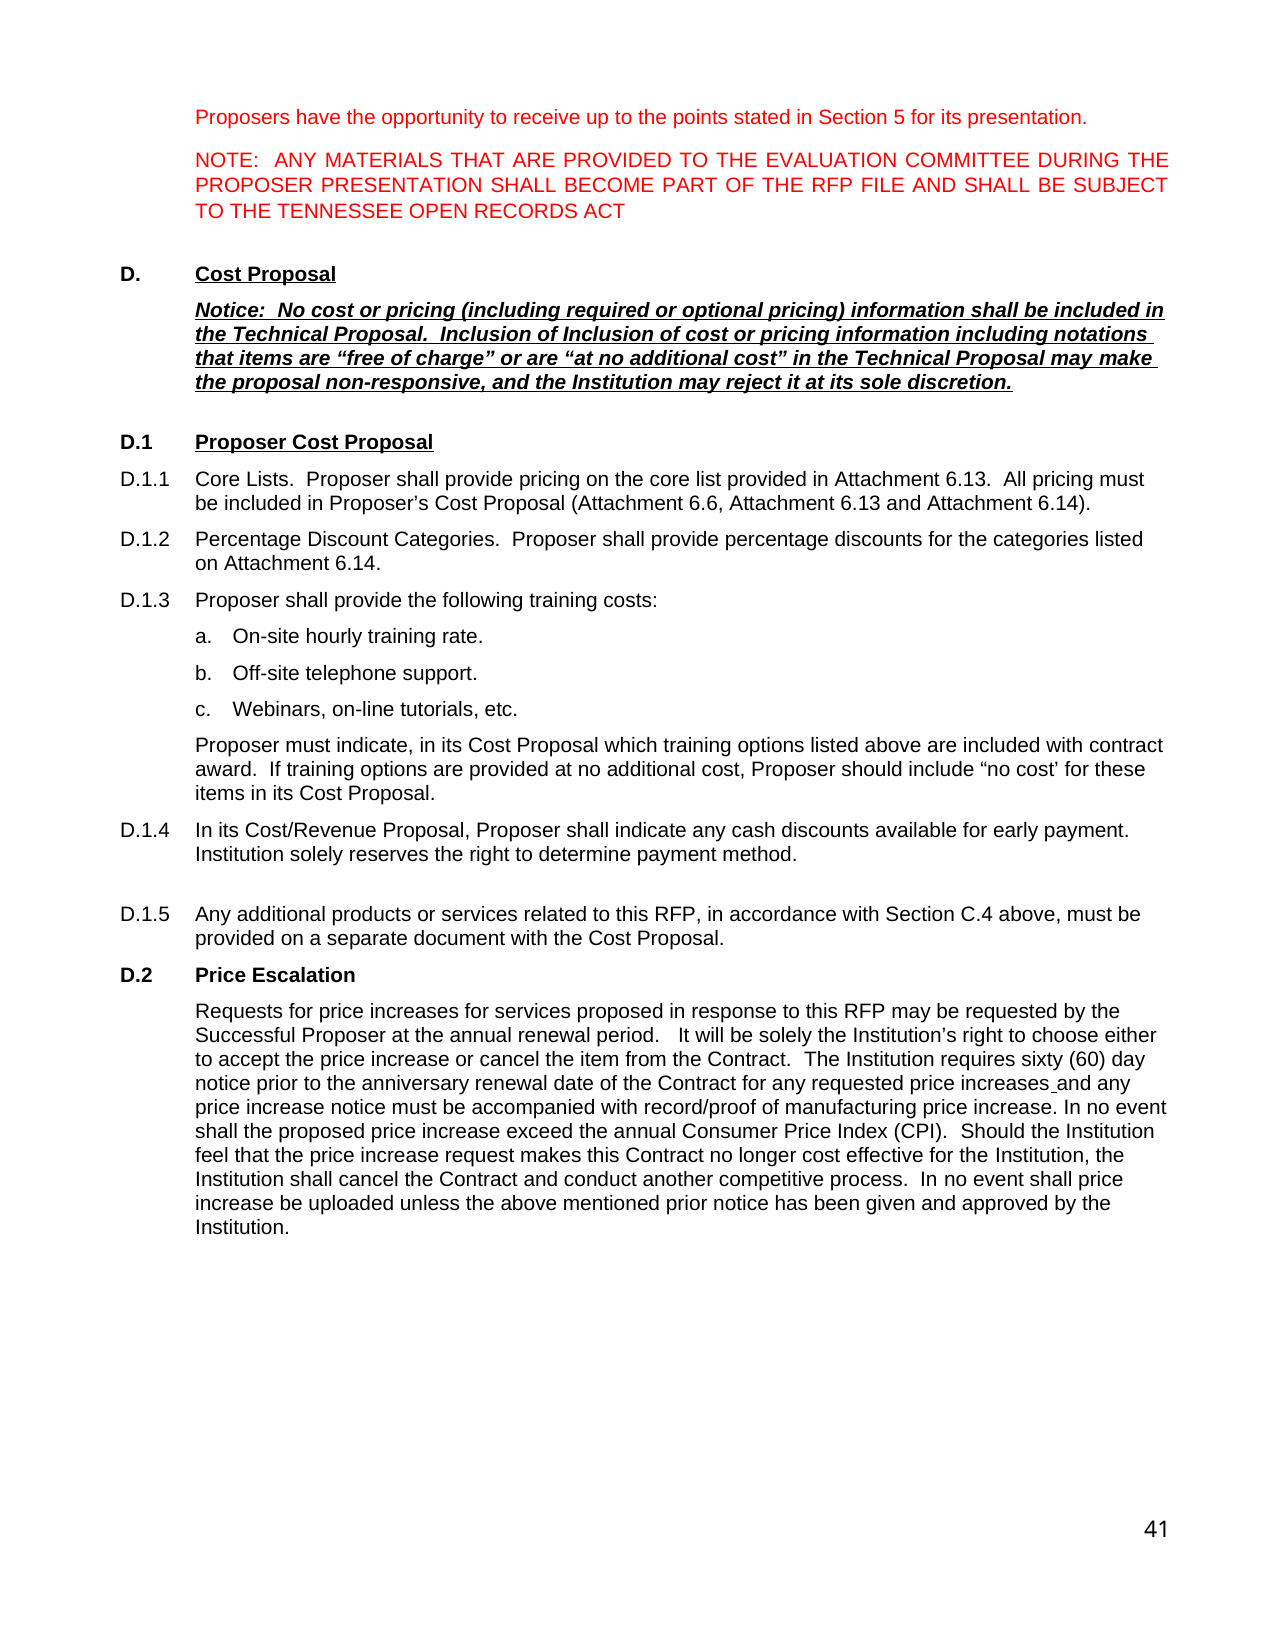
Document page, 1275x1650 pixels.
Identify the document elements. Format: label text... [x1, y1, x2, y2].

text D.2 Price Escalation [120, 962, 1170, 986]
text D.1.4 In its Cost/Revenue Proposal, Proposer shall indicate any cash discounts available for early payment. Institution solely reserves the right to determine payment method. [120, 818, 1170, 866]
text Proposer must indicate, in its Cost Proposal which training options listed above are included with contract award. If training options are provided at no additional cost, Proposer should include “no cost’ for these items in its Cost Proposal. [195, 733, 1170, 805]
text D.1.5 Any additional products or services related to this RFP, in accordance with Section C.4 above, must be provided on a separate document with the Cost Proposal. [120, 902, 1170, 950]
text D. Cost Proposal [120, 261, 1170, 285]
list Proposer Cost Proposal [120, 430, 1170, 454]
text D.1.1 Core Lists. Proposer shall provide pricing on the core list provided in Attachment 6.13. All pricing must be included in Proposer’s Cost Proposal (Attachment 6.6, Attachment 6.13 and Attachment 6.14). [120, 467, 1170, 514]
text NOTE: ANY MATERIALS THAT ARE PROVIDED TO THE EVALUATION COMMITTEE DURING THE PROPOSER PRESENTATION SHALL BECOME PART OF THE RFP FILE AND SHALL BE SUBJECT TO THE TENNESSEE OPEN RECORDS ACT [120, 147, 1170, 223]
text D.1.2 Percentage Discount Categories. Proposer shall provide percentage discounts for the categories listed on Attachment 6.14. [120, 527, 1170, 575]
list Webinars, on-line tutorials, etc. [195, 697, 1170, 721]
text Notice: No cost or pricing (including required or optional pricing) information shall be included in the Technical Proposal. Inclusion of Inclusion of cost or pricing information including notations that items are “free of charge” or are “at no additional cost” in the Technical Proposal may make the proposal non-responsive, and the Institution may reject it at its sole discretion. [195, 298, 1170, 394]
list Off-site telephone support. [195, 660, 1170, 684]
list On-site hourly training rate. [195, 624, 1170, 648]
text Proposers have the opportunity to receive up to the points stated in Section 5 for its presentation. [195, 105, 1170, 129]
text D.1.3 Proposer shall provide the following training costs: [120, 587, 1170, 611]
text Requests for price increases for services proposed in response to this RFP may be requested by the Successful Proposer at the annual renewal period. It will be solely the Institution’s right to choose either to accept the price increase or cancel the item from the Contract. The Institution requires sixty (60) day notice prior to the anniversary renewal date of the Contract for any requested price increases and any price increase notice must be accompanied with record/proof of manufacturing price increase. In no event shall the proposed price increase exceed the annual Consumer Price Index (CPI). Should the Institution feel that the price increase request makes this Contract no longer cost effective for the Institution, the Institution shall cancel the Contract and conduct another competitive process. In no event shall price increase be uploaded unless the above mentioned prior notice has been given and approved by the Institution. [195, 999, 1170, 1238]
